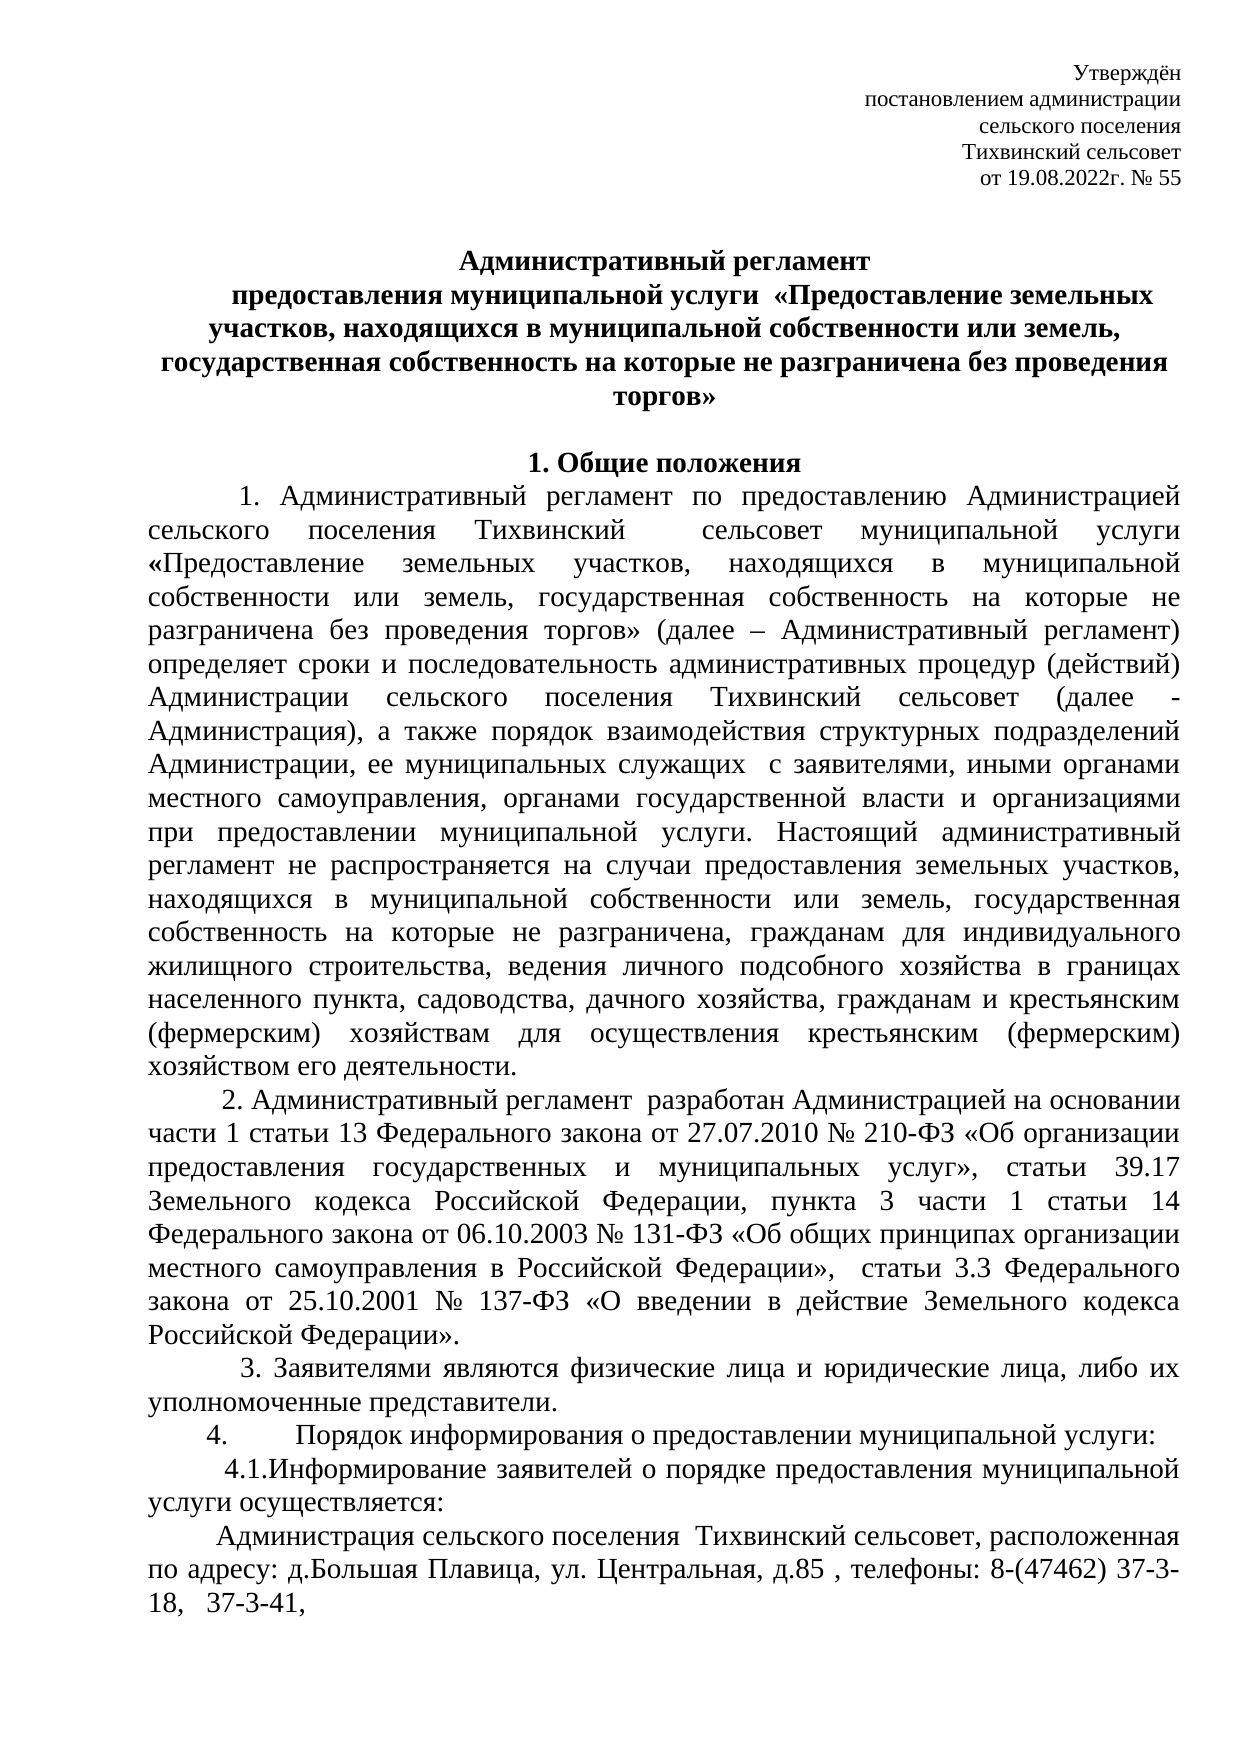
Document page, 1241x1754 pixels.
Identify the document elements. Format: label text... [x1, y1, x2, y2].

text 1. Общие положения [148, 445, 1181, 478]
text предоставления муниципальной услуги «Предоставление земельных участков, находящихся в муниципальной собственности или земель, государственная собственность на которые не разграничена без проведения торгов» [148, 277, 1181, 411]
text Административный регламент [148, 243, 1181, 277]
text Администрация сельского поселения Тихвинский сельсовет, расположенная по адресу: д.Большая Плавица, ул. Центральная, д.85 , телефоны: 8-(47462) 37-3-18, 37-3-41, [148, 1518, 1181, 1619]
text 3. Заявителями являются физические лица и юридические лица, либо их уполномоченные представители. [148, 1350, 1181, 1417]
text 2. Административный регламент разработан Администрацией на основании части 1 статьи 13 Федерального закона от 27.07.2010 № 210-ФЗ «Об организации предоставления государственных и муниципальных услуг», статьи 39.17 Земельного кодекса Российской Федерации, пункта 3 части 1 статьи 14 Федерального закона от 06.10.2003 № 131-ФЗ «Об общих принципах организации местного самоуправления в Российской Федерации», статьи 3.3 Федерального закона от 25.10.2001 № 137-ФЗ «О введении в действие Земельного кодекса Российской Федерации». [148, 1082, 1181, 1350]
text от 19.08.2022г. № 55 [148, 164, 1181, 191]
text Тихвинский сельсовет [148, 138, 1181, 164]
text 1. Административный регламент по предоставлению Администрацией сельского поселения Тихвинский сельсовет муниципальной услуги «Предоставление земельных участков, находящихся в муниципальной собственности или земель, государственная собственность на которые не разграничена без проведения торгов» (далее – Административный регламент) определяет сроки и последовательность административных процедур (действий) Администрации сельского поселения Тихвинский сельсовет (далее - Администрация), а также порядок взаимодействия структурных подразделений Администрации, ее муниципальных служащих с заявителями, иными органами местного самоуправления, органами государственной власти и организациями при предоставлении муниципальной услуги. Настоящий административный регламент не распространяется на случаи предоставления земельных участков, находящихся в муниципальной собственности или земель, государственная собственность на которые не разграничена, гражданам для индивидуального жилищного строительства, ведения личного подсобного хозяйства в границах населенного пункта, садоводства, дачного хозяйства, гражданам и крестьянским (фермерским) хозяйствам для осуществления крестьянским (фермерским) хозяйством его деятельности. [148, 478, 1181, 1082]
text 4.1.Информирование заявителей о порядке предоставления муниципальной услуги осуществляется: [148, 1451, 1181, 1518]
text постановлением администрации [148, 85, 1181, 112]
text Утверждён [148, 59, 1181, 85]
text сельского поселения [148, 112, 1181, 138]
text 4. Порядок информирования о предоставлении муниципальной услуги: [148, 1417, 1181, 1451]
